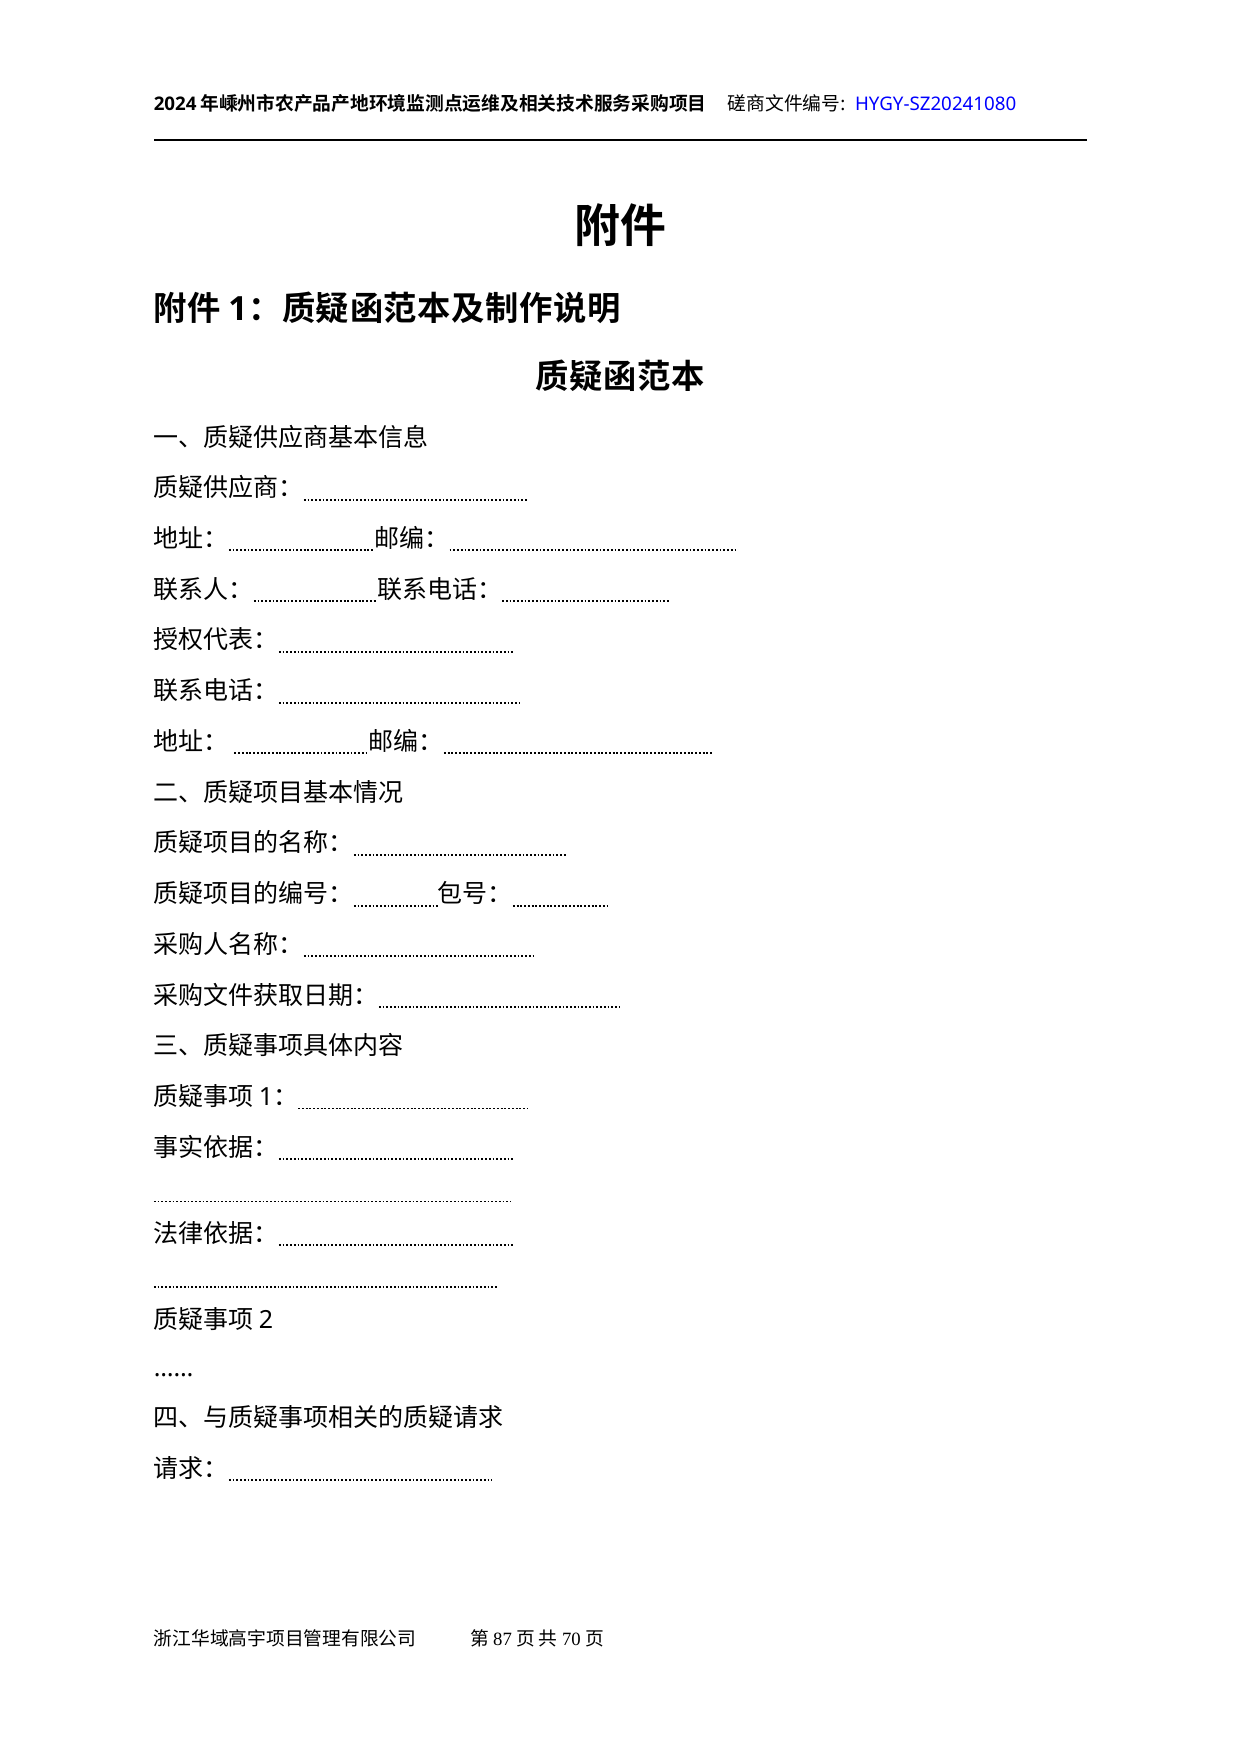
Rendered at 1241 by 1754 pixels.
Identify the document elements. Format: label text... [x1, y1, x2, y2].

subtitle 附件 [153, 189, 1087, 255]
text 联系电话： [153, 671, 1087, 707]
text 事实依据： [153, 1127, 1087, 1163]
text 地址： 邮编： [153, 721, 1087, 758]
text 质疑事项1： [153, 1077, 1087, 1113]
text 一、质疑供应商基本信息 [153, 417, 1087, 453]
text 附件1：质疑函范本及制作说明 [153, 282, 1087, 330]
text 质疑项目的名称： [153, 823, 1087, 859]
text 授权代表： [153, 620, 1087, 656]
text 采购文件获取日期： [153, 975, 1087, 1011]
text 质疑供应商： [153, 468, 1087, 504]
text 法律依据： [153, 1213, 1087, 1249]
text 二、质疑项目基本情况 [153, 772, 1087, 808]
text 地址： 邮编： [153, 518, 1087, 555]
text 质疑函范本 [153, 349, 1087, 398]
text 四、与质疑事项相关的质疑请求 [153, 1397, 1087, 1434]
text …… [153, 1350, 1087, 1384]
text 三、质疑事项具体内容 [153, 1026, 1087, 1062]
text 采购人名称： [153, 924, 1087, 961]
text 请求： [153, 1448, 1087, 1484]
text 质疑项目的编号： 包号： [153, 874, 1087, 910]
text 质疑事项2 [153, 1299, 1087, 1335]
text 联系人： 联系电话： [153, 569, 1087, 606]
